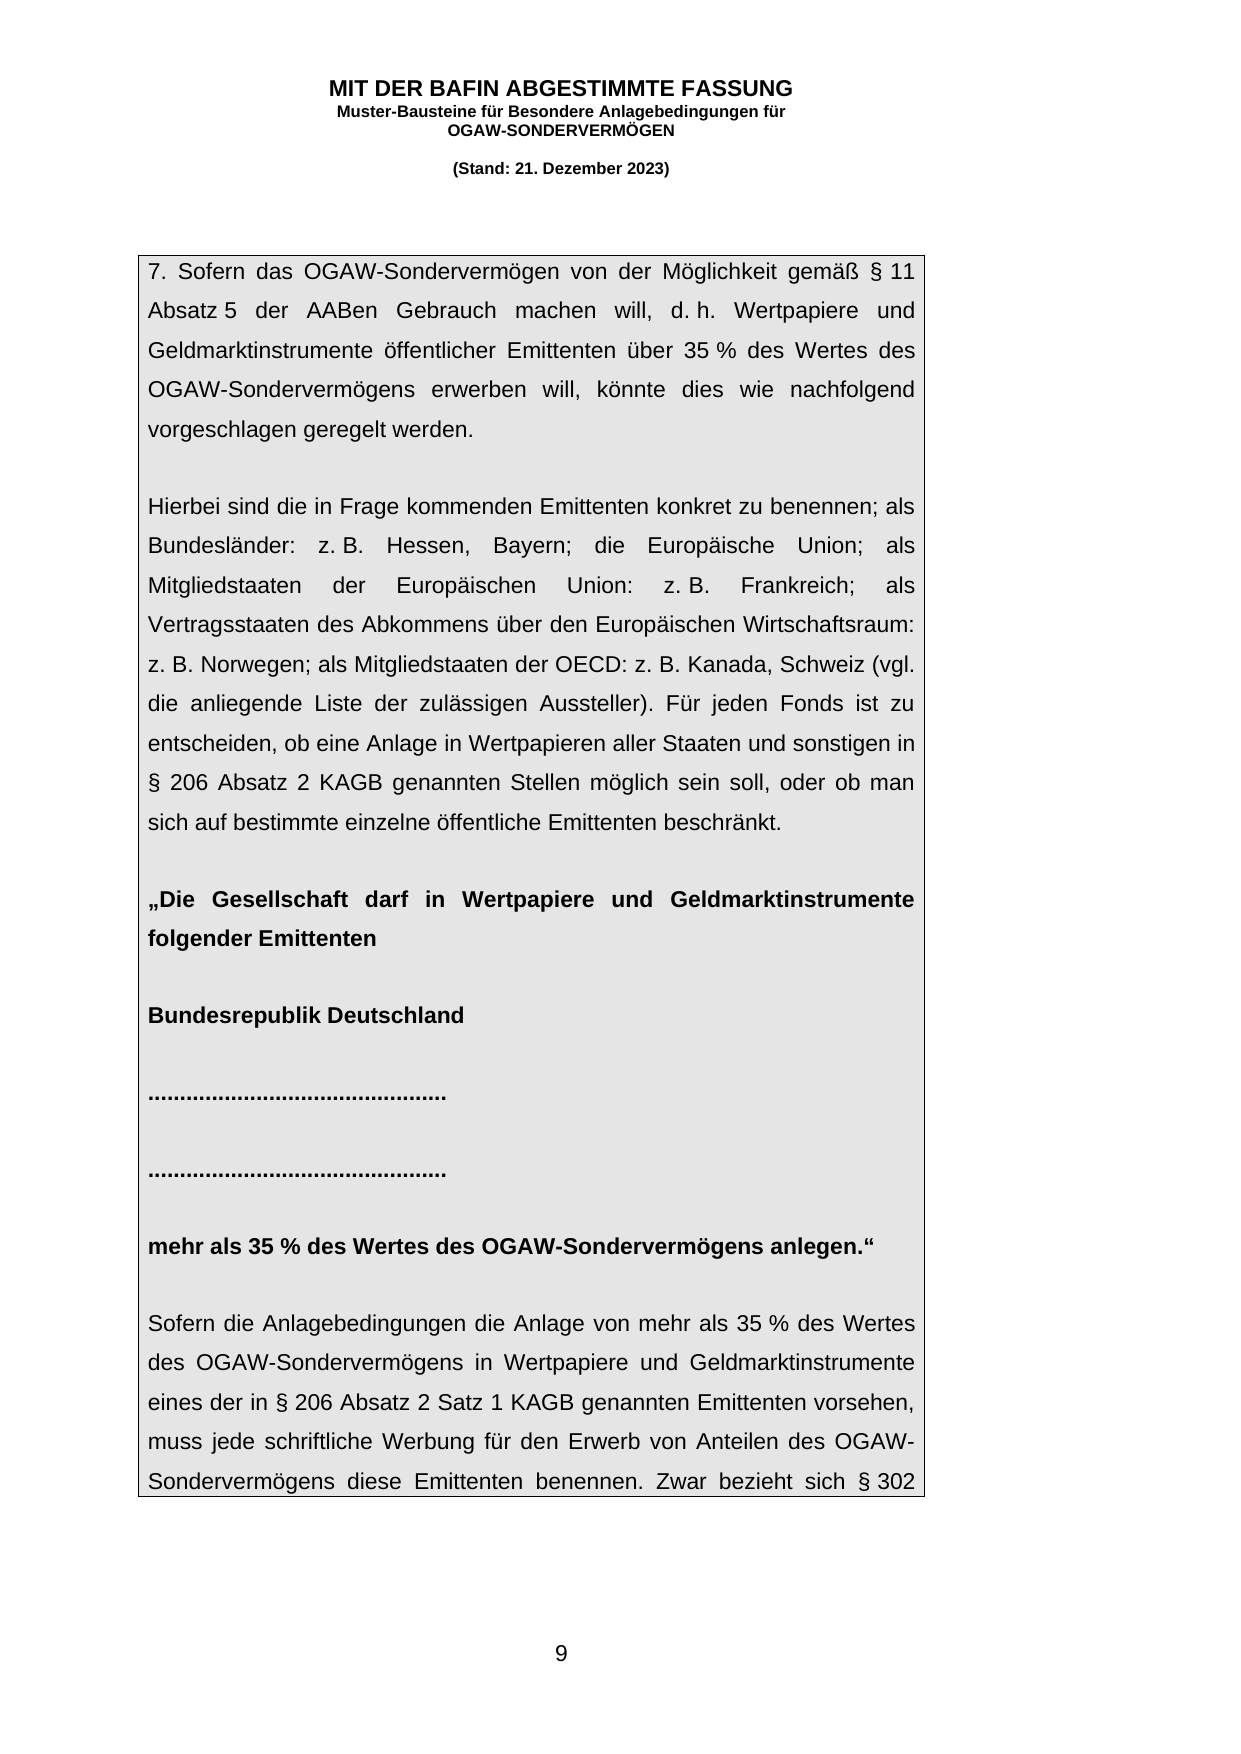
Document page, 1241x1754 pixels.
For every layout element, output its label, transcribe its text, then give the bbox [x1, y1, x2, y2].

text Bundesrepublik Deutschland [139, 999, 924, 1028]
text „Die Gesellschaft darf in Wertpapiere und Geldmarktinstrumente folgender Emittenten [139, 882, 924, 951]
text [139, 1307, 924, 1496]
text Hierbei sind die in Frage kommenden Emittenten konkret zu benennen; als Bundesländer: z. B. Hessen, Bayern; die Europäische Union; als Mitgliedstaaten der Europäischen Union: z. B. Frankreich; als Vertragsstaaten des Abkommens über den Europäischen Wirtschaftsraum: z. B. Norwegen; als Mitgliedstaaten der OECD: z. B. Kanada, Schweiz (vgl. die anliegende Liste der zulässigen Aussteller). Für jeden Fonds ist zu entscheiden, ob eine Anlage in Wertpapieren aller Staaten und sonstigen in § 206 Absatz 2 KAGB genannten Stellen möglich sein soll, oder ob man sich auf bestimmte einzelne öffentliche Emittenten beschränkt. [139, 489, 924, 835]
text ............................................... [139, 1076, 924, 1105]
text mehr als 35 % des Wertes des OGAW-Sondervermögens anlegen.“ [139, 1230, 924, 1259]
text 7. Sofern das OGAW-Sondervermögen von der Möglichkeit gemäß § 11 Absatz 5 der AABen Gebrauch machen will, d. h. Wertpapiere und Geldmarktinstrumente öffentlicher Emittenten über 35 % des Wertes des OGAW-Sondervermögens erwerben will, könnte dies wie nachfolgend vorgeschlagen geregelt werden. [139, 256, 924, 442]
text ............................................... [139, 1153, 924, 1182]
